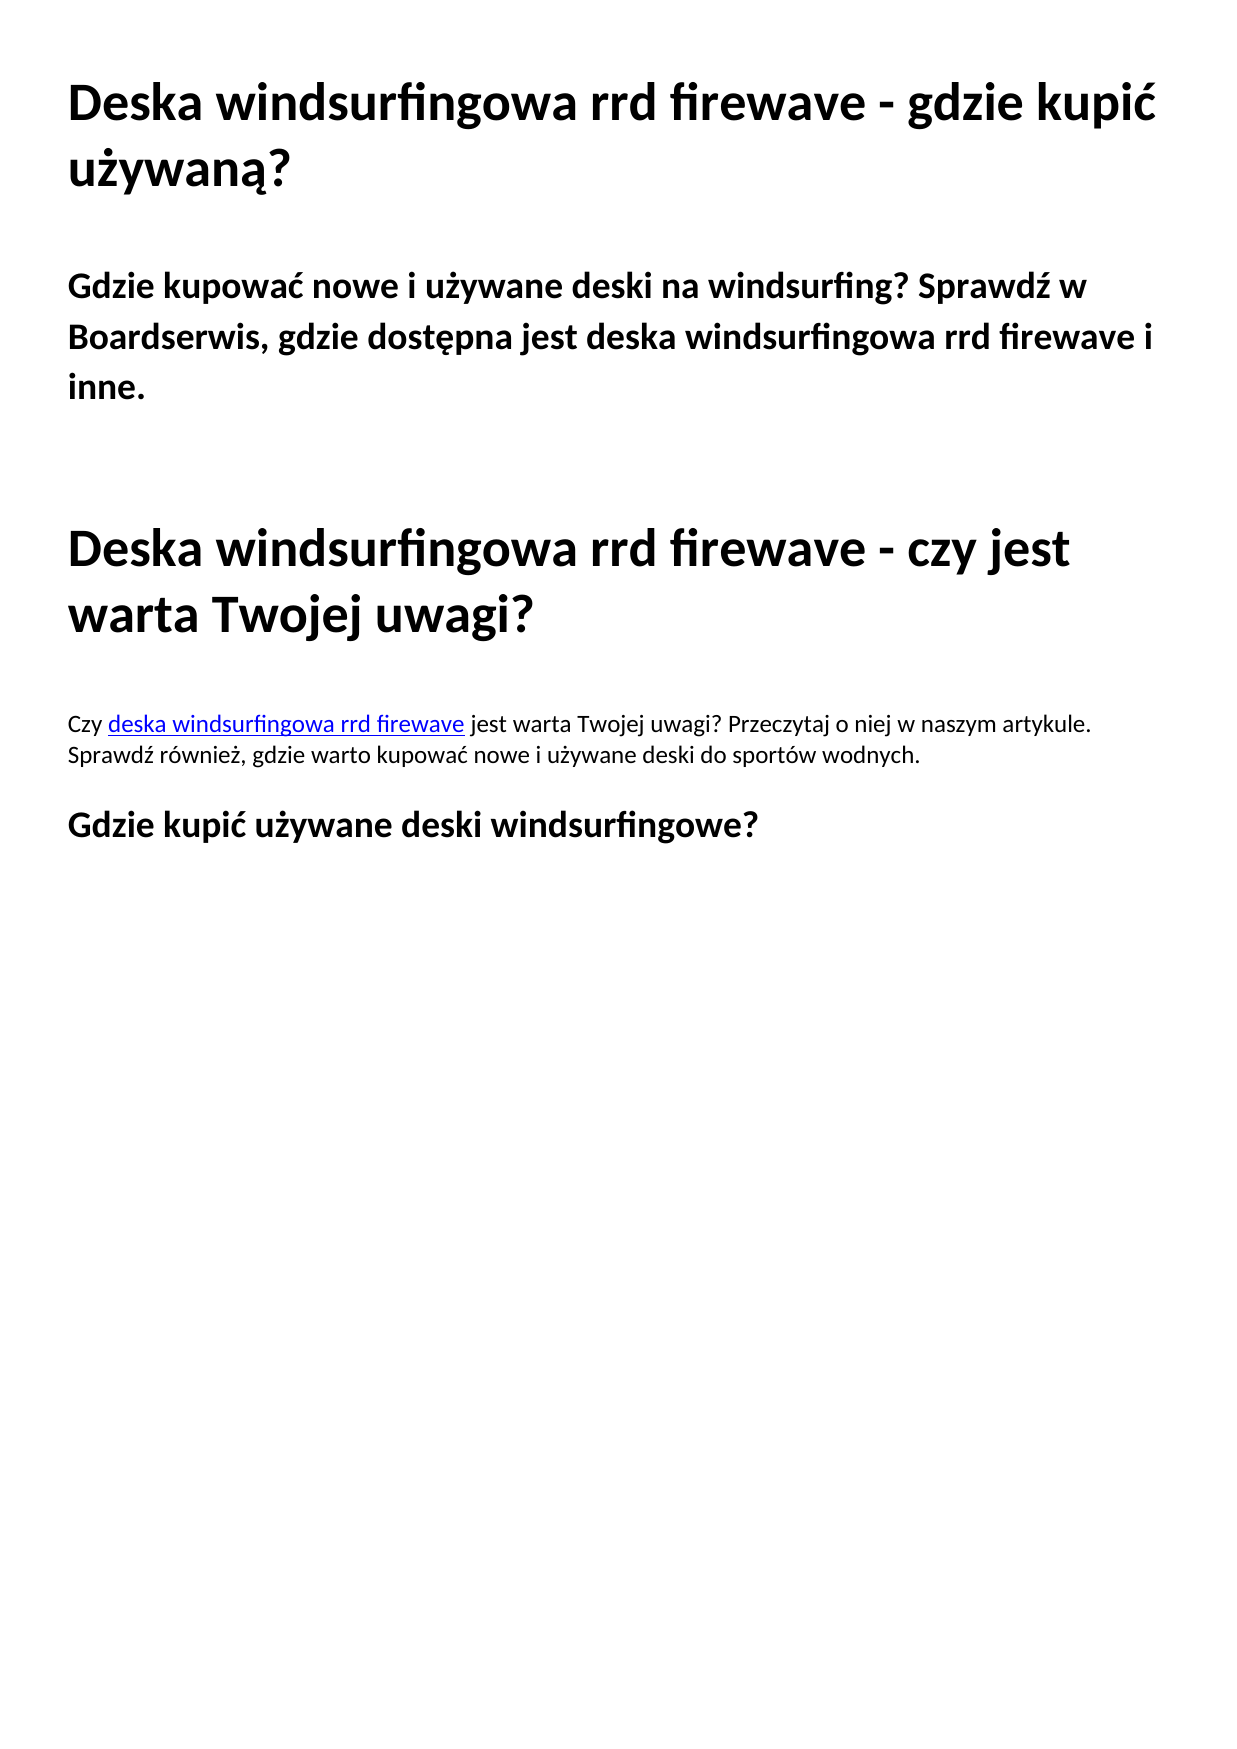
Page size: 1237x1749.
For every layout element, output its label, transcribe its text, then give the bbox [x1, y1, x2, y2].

text Deska windsurfingowa rrd firewave - gdzie kupić używaną? [68, 68, 1169, 200]
text Czy deska windsurfingowa rrd firewave jest warta Twojej uwagi? Przeczytaj o niej w naszym artykule. Sprawdź również, gdzie warto kupować nowe i używane deski do sportów wodnych. [68, 708, 1169, 769]
text Deska windsurfingowa rrd firewave - czy jest warta Twojej uwagi? [68, 514, 1169, 646]
text Gdzie kupować nowe i używane deski na windsurfing? Sprawdź w Boardserwis, gdzie dostępna jest deska windsurfingowa rrd firewave i inne. [68, 262, 1169, 409]
text Gdzie kupić używane deski windsurfingowe? [68, 801, 1169, 847]
